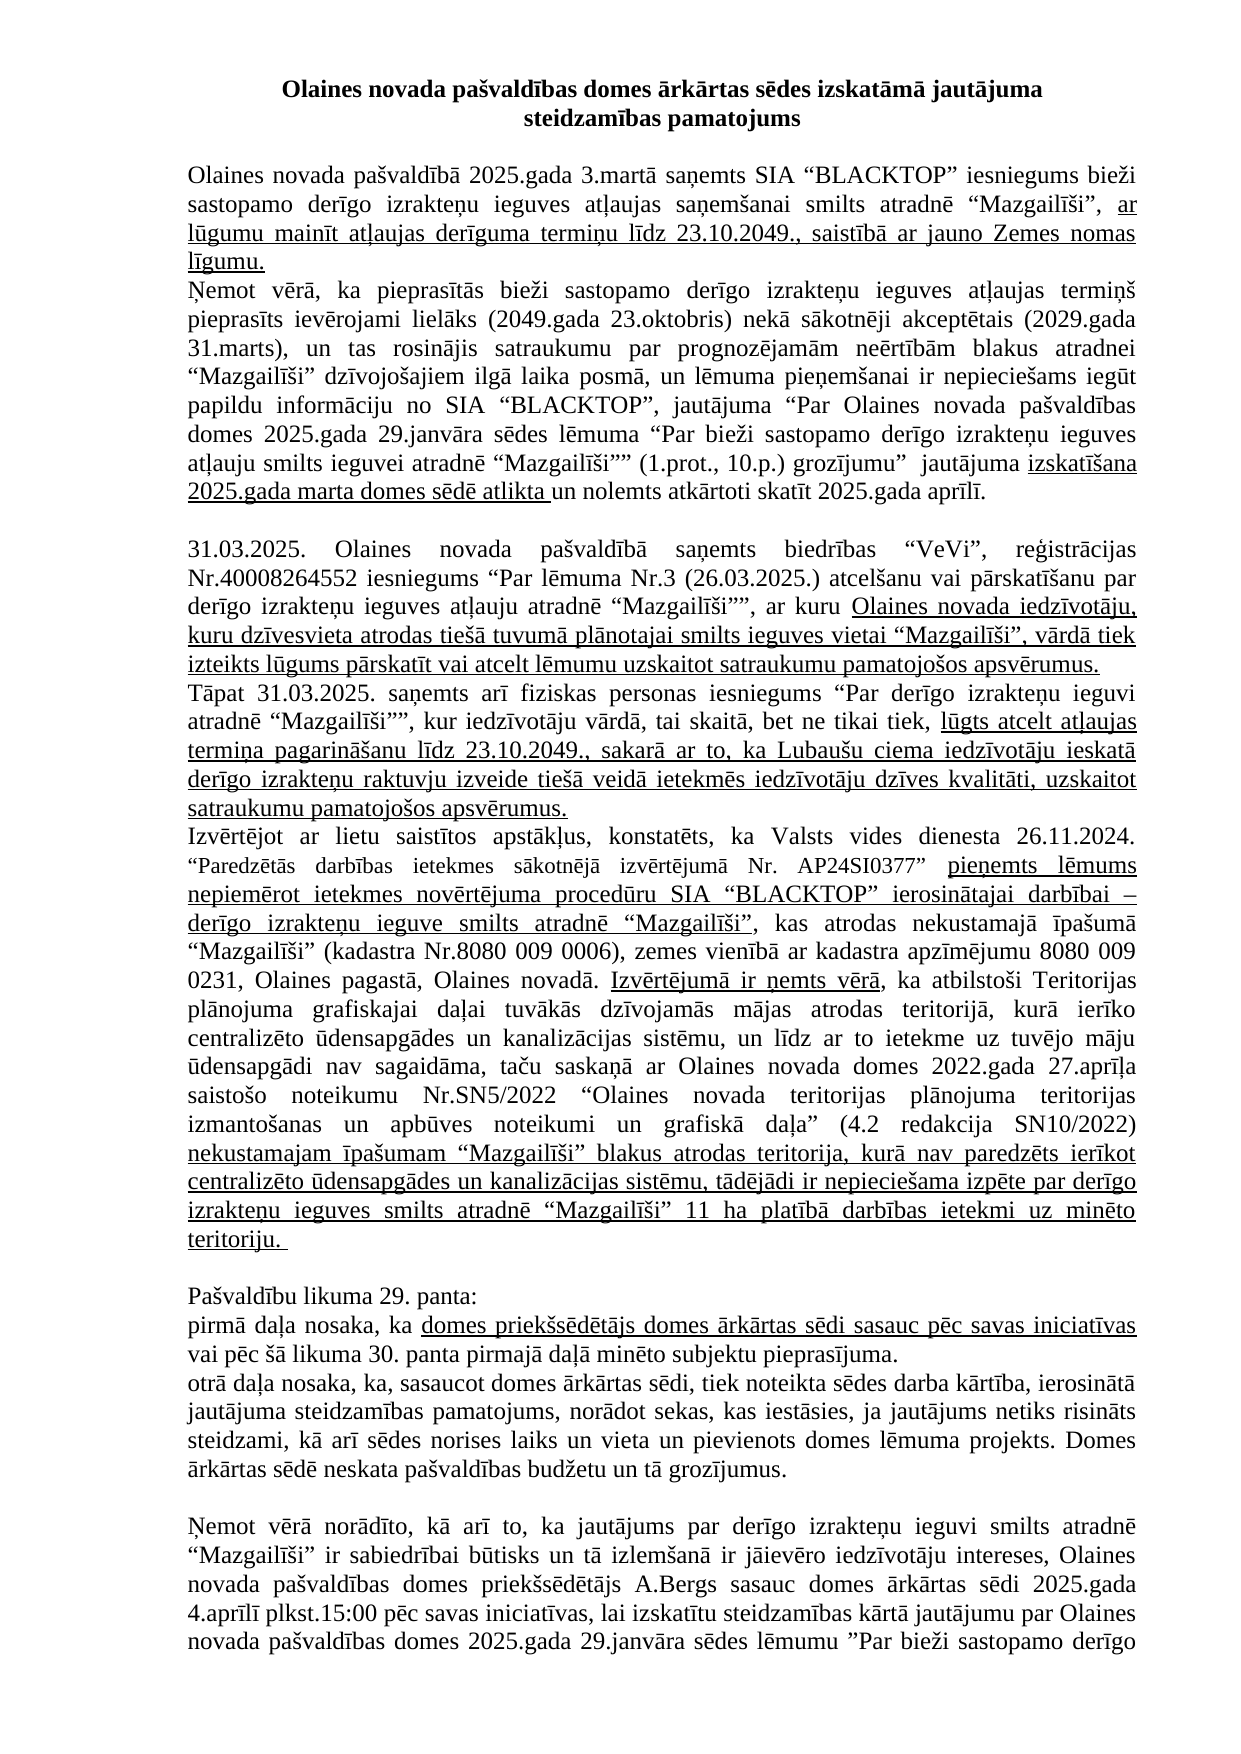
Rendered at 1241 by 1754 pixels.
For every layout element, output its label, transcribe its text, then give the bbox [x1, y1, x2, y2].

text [187, 1511, 1137, 1655]
text Tāpat 31.03.2025. saņemts arī fiziskas personas iesniegums “Par derīgo izrakteņu ieguvi atradnē “Mazgailīši””, kur iedzīvotāju vārdā, tai skaitā, bet ne tikai tiek, lūgts atcelt atļaujas termiņa pagarināšanu līdz 23.10.2049., sakarā ar to, ka Lubaušu ciema iedzīvotāju ieskatā derīgo izrakteņu raktuvju izveide tiešā veidā ietekmēs iedzīvotāju dzīves kvalitāti, uzskaitot satraukumu pamatojošos apsvērumus. [187, 678, 1137, 789]
text 31.03.2025. Olaines novada pašvaldībā saņemts biedrības “VeVi”, reģistrācijas Nr.40008264552 iesniegums “Par lēmuma Nr.3 (26.03.2025.) atcelšanu vai pārskatīšanu par derīgo izrakteņu ieguves atļauju atradnē “Mazgailīši””, ar kuru Olaines novada iedzīvotāju, kuru dzīvesvieta atrodas tiešā tuvumā plānotajai smilts ieguves vietai “Mazgailīši”, vārdā tiek izteikts lūgums pārskatīt vai atcelt lēmumu uzskaitot satraukumu pamatojošos apsvērumus. [187, 534, 1137, 678]
text Olaines novada pašvaldības domes ārkārtas sēdes izskatāmā jautājuma [187, 74, 1137, 103]
text otrā daļa nosaka, ka, sasaucot domes ārkārtas sēdi, tiek noteikta sēdes darba kārtība, ierosinātā jautājuma steidzamības pamatojums, norādot sekas, kas iestāsies, ja jautājums netiks risināts steidzami, kā arī sēdes norises laiks un vieta un pievienots domes lēmuma projekts. Domes ārkārtas sēdē neskata pašvaldības budžetu un tā grozījumus. [187, 1368, 1137, 1483]
text Tāpat 31.03.2025. saņemts arī fiziskas personas iesniegums “Par derīgo izrakteņu ieguvi atradnē “Mazgailīši””, kur iedzīvotāju vārdā, tai skaitā, bet ne tikai tiek, lūgts atcelt atļaujas termiņa pagarināšanu līdz 23.10.2049., sakarā ar to, ka Lubaušu ciema iedzīvotāju ieskatā derīgo izrakteņu raktuvju izveide tiešā veidā ietekmēs iedzīvotāju dzīves kvalitāti, uzskaitot satraukumu pamatojošos apsvērumus. [187, 790, 1137, 821]
text Izvērtējot ar lietu saistītos apstākļus, konstatēts, ka Valsts vides dienesta 26.11.2024. “Paredzētās darbības ietekmes sākotnējā izvērtējumā Nr. AP24SI0377” pieņemts lēmums nepiemērot ietekmes novērtējuma procedūru SIA “BLACKTOP” ierosinātajai darbībai – derīgo izrakteņu ieguve smilts atradnē “Mazgailīši”, kas atrodas nekustamajā īpašumā “Mazgailīši” (kadastra Nr.8080 009 0006), zemes vienībā ar kadastra apzīmējumu 8080 009 0231, Olaines pagastā, Olaines novadā. Izvērtējumā ir ņemts vērā, ka atbilstoši Teritorijas plānojuma grafiskajai daļai tuvākās dzīvojamās mājas atrodas teritorijā, kurā ierīko centralizēto ūdensapgādes un kanalizācijas sistēmu, un līdz ar to ietekme uz tuvējo māju ūdensapgādi nav sagaidāma, taču saskaņā ar Olaines novada domes 2022.gada 27.aprīļa saistošo noteikumu Nr.SN5/2022 “Olaines novada teritorijas plānojuma teritorijas izmantošanas un apbūves noteikumi un grafiskā daļa” (4.2 redakcija SN10/2022) nekustamajam īpašumam “Mazgailīši” blakus atrodas teritorija, kurā nav paredzēts ierīkot centralizēto ūdensapgādes un kanalizācijas sistēmu, tādējādi ir nepieciešama izpēte par derīgo izrakteņu ieguves smilts atradnē “Mazgailīši” 11 ha platībā darbības ietekmi uz minēto teritoriju. [187, 821, 1137, 904]
text Pašvaldību likuma 29. panta: [187, 1281, 1137, 1310]
text Ņemot vērā, ka pieprasītās bieži sastopamo derīgo izrakteņu ieguves atļaujas termiņš pieprasīts ievērojami lielāks (2049.gada 23.oktobris) nekā sākotnēji akceptētais (2029.gada 31.marts), un tas rosinājis satraukumu par prognozējamām neērtībām blakus atradnei “Mazgailīši” dzīvojošajiem ilgā laika posmā, un lēmuma pieņemšanai ir nepieciešams iegūt papildu informāciju no SIA “BLACKTOP”, jautājuma “Par Olaines novada pašvaldības domes 2025.gada 29.janvāra sēdes lēmuma “Par bieži sastopamo derīgo izrakteņu ieguves atļauju smilts ieguvei atradnē “Mazgailīši”” (1.prot., 10.p.) grozījumu” jautājuma izskatīšana 2025.gada marta domes sēdē atlikta un nolemts atkārtoti skatīt 2025.gada aprīlī. [187, 275, 1137, 505]
text Izvērtējot ar lietu saistītos apstākļus, konstatēts, ka Valsts vides dienesta 26.11.2024. “Paredzētās darbības ietekmes sākotnējā izvērtējumā Nr. AP24SI0377” pieņemts lēmums nepiemērot ietekmes novērtējuma procedūru SIA “BLACKTOP” ierosinātajai darbībai – derīgo izrakteņu ieguve smilts atradnē “Mazgailīši”, kas atrodas nekustamajā īpašumā “Mazgailīši” (kadastra Nr.8080 009 0006), zemes vienībā ar kadastra apzīmējumu 8080 009 0231, Olaines pagastā, Olaines novadā. Izvērtējumā ir ņemts vērā, ka atbilstoši Teritorijas plānojuma grafiskajai daļai tuvākās dzīvojamās mājas atrodas teritorijā, kurā ierīko centralizēto ūdensapgādes un kanalizācijas sistēmu, un līdz ar to ietekme uz tuvējo māju ūdensapgādi nav sagaidāma, taču saskaņā ar Olaines novada domes 2022.gada 27.aprīļa saistošo noteikumu Nr.SN5/2022 “Olaines novada teritorijas plānojuma teritorijas izmantošanas un apbūves noteikumi un grafiskā daļa” (4.2 redakcija SN10/2022) nekustamajam īpašumam “Mazgailīši” blakus atrodas teritorija, kurā nav paredzēts ierīkot centralizēto ūdensapgādes un kanalizācijas sistēmu, tādējādi ir nepieciešama izpēte par derīgo izrakteņu ieguves smilts atradnē “Mazgailīši” 11 ha platībā darbības ietekmi uz minēto teritoriju. [187, 905, 1137, 1191]
text steidzamības pamatojums [187, 103, 1137, 131]
text pirmā daļa nosaka, ka domes priekšsēdētājs domes ārkārtas sēdi sasauc pēc savas iniciatīvas vai pēc šā likuma 30. panta pirmajā daļā minēto subjektu pieprasījuma. [187, 1310, 1137, 1368]
text Olaines novada pašvaldībā 2025.gada 3.martā saņemts SIA “BLACKTOP” iesniegums bieži sastopamo derīgo izrakteņu ieguves atļaujas saņemšanai smilts atradnē “Mazgailīši”, ar lūgumu mainīt atļaujas derīguma termiņu līdz 23.10.2049., saistībā ar jauno Zemes nomas līgumu. [187, 160, 1137, 275]
